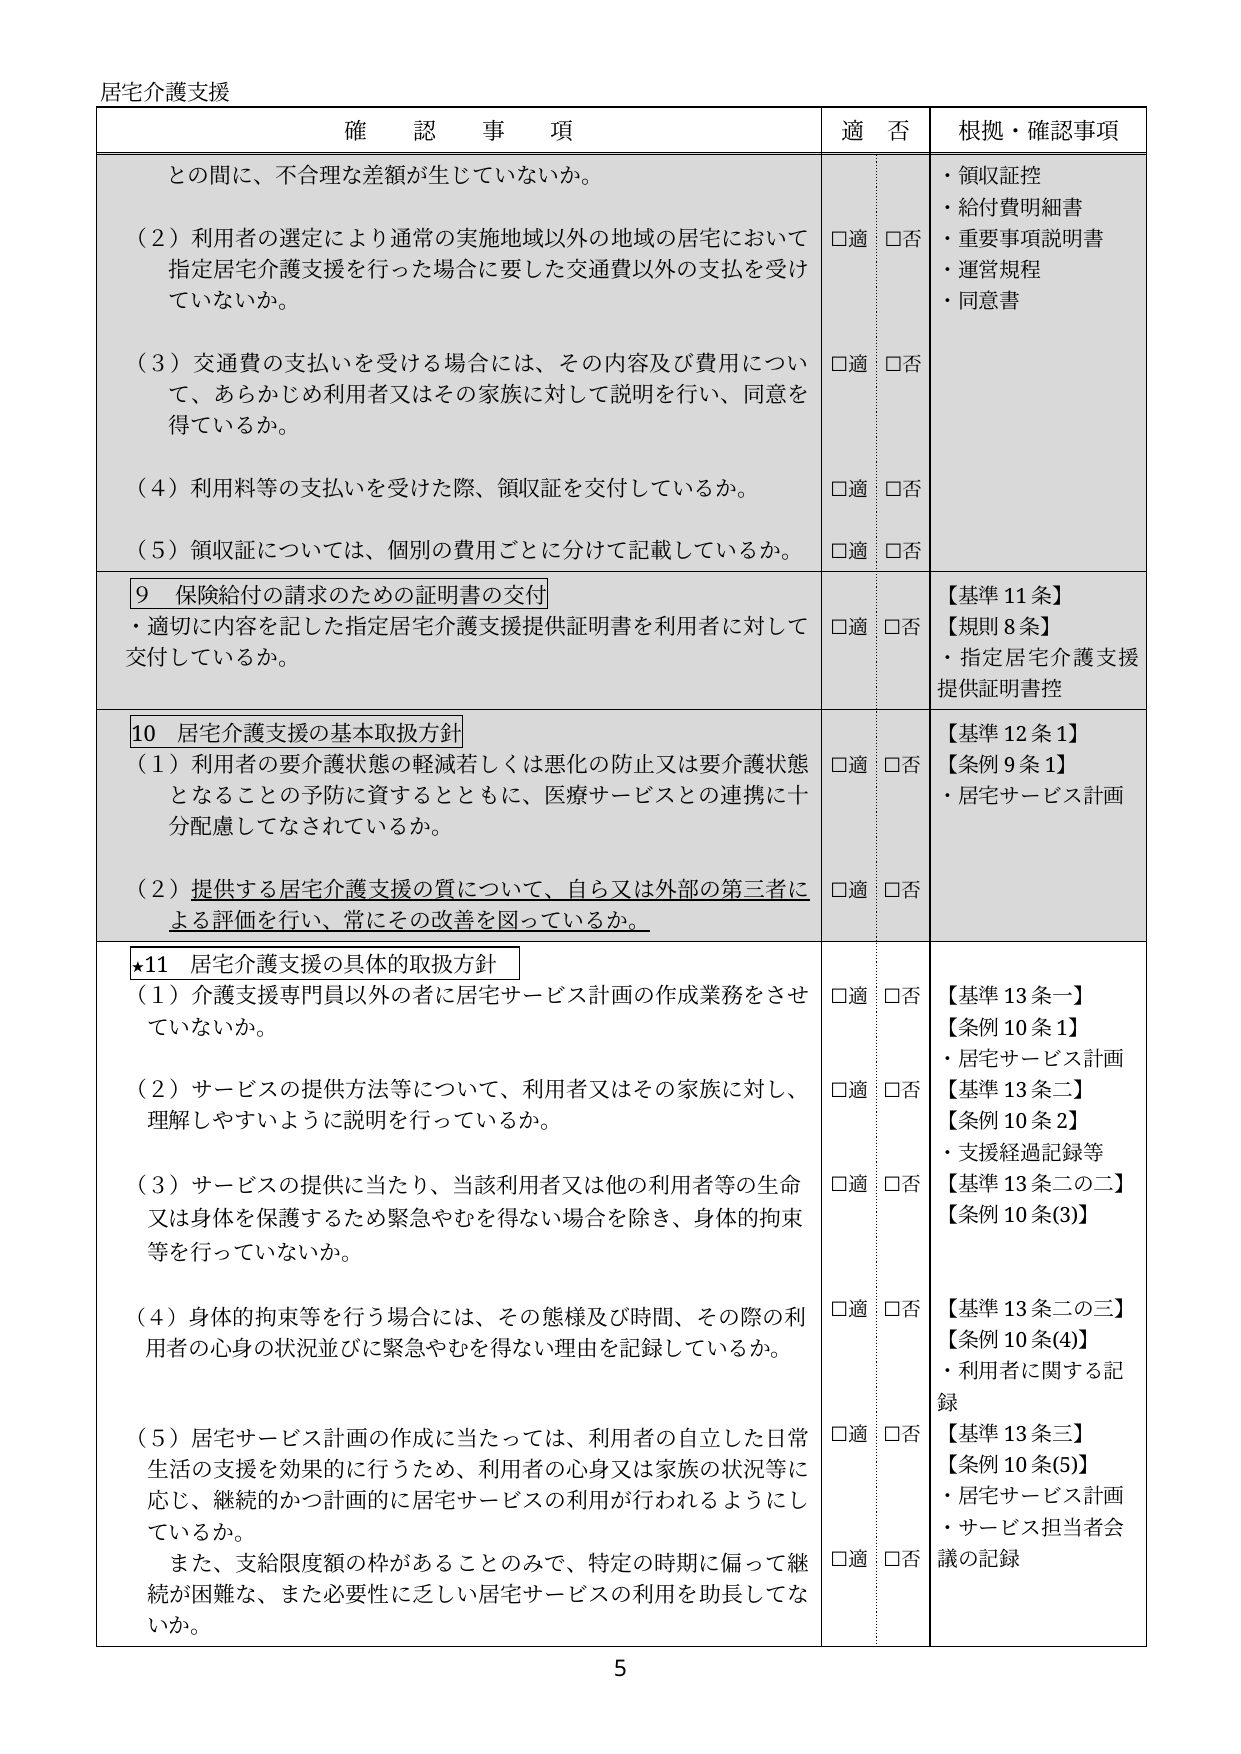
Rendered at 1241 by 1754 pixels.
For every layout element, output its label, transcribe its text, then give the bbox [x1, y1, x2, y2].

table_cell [876, 942, 929, 1646]
table_cell 【基準12条1】 【条例9条1】 ・居宅サービス計画 [931, 710, 1146, 941]
table_cell 適 適 [822, 710, 876, 941]
table_cell 10 居宅介護支援の基本取扱方針 （１）利用者の要介護状態の軽減若しくは悪化の防止又は要介護状態となることの予防に資するとともに、医療サービスとの連携に十分配慮してなされているか。 （２）提供する居宅介護支援の質について、自ら又は外部の第三者による評価を行い、常にその改善を図っているか。 [97, 710, 821, 941]
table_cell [822, 942, 876, 1646]
table_header 確 認 事 項 [97, 108, 821, 152]
table_cell 適 [822, 572, 876, 709]
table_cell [97, 155, 821, 571]
table_header 根拠・確認事項 [931, 108, 1146, 152]
table_cell 適 適 適 適 適 [822, 155, 876, 571]
table_cell 【基準11条】 【規則8条】 ・指定居宅介護支援提供証明書控 [931, 572, 1146, 709]
table_cell ９ 保険給付の請求のための証明書の交付 ・適切に内容を記した指定居宅介護支援提供証明書を利用者に対して交付しているか。 [97, 572, 821, 709]
table_header 適 否 [822, 108, 929, 152]
table_cell 否 否 否 否 否 [876, 155, 929, 571]
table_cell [931, 155, 1146, 571]
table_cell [97, 942, 821, 1646]
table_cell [931, 942, 1146, 1646]
table_cell 否 [876, 572, 929, 709]
table_cell 否 否 [876, 710, 929, 941]
